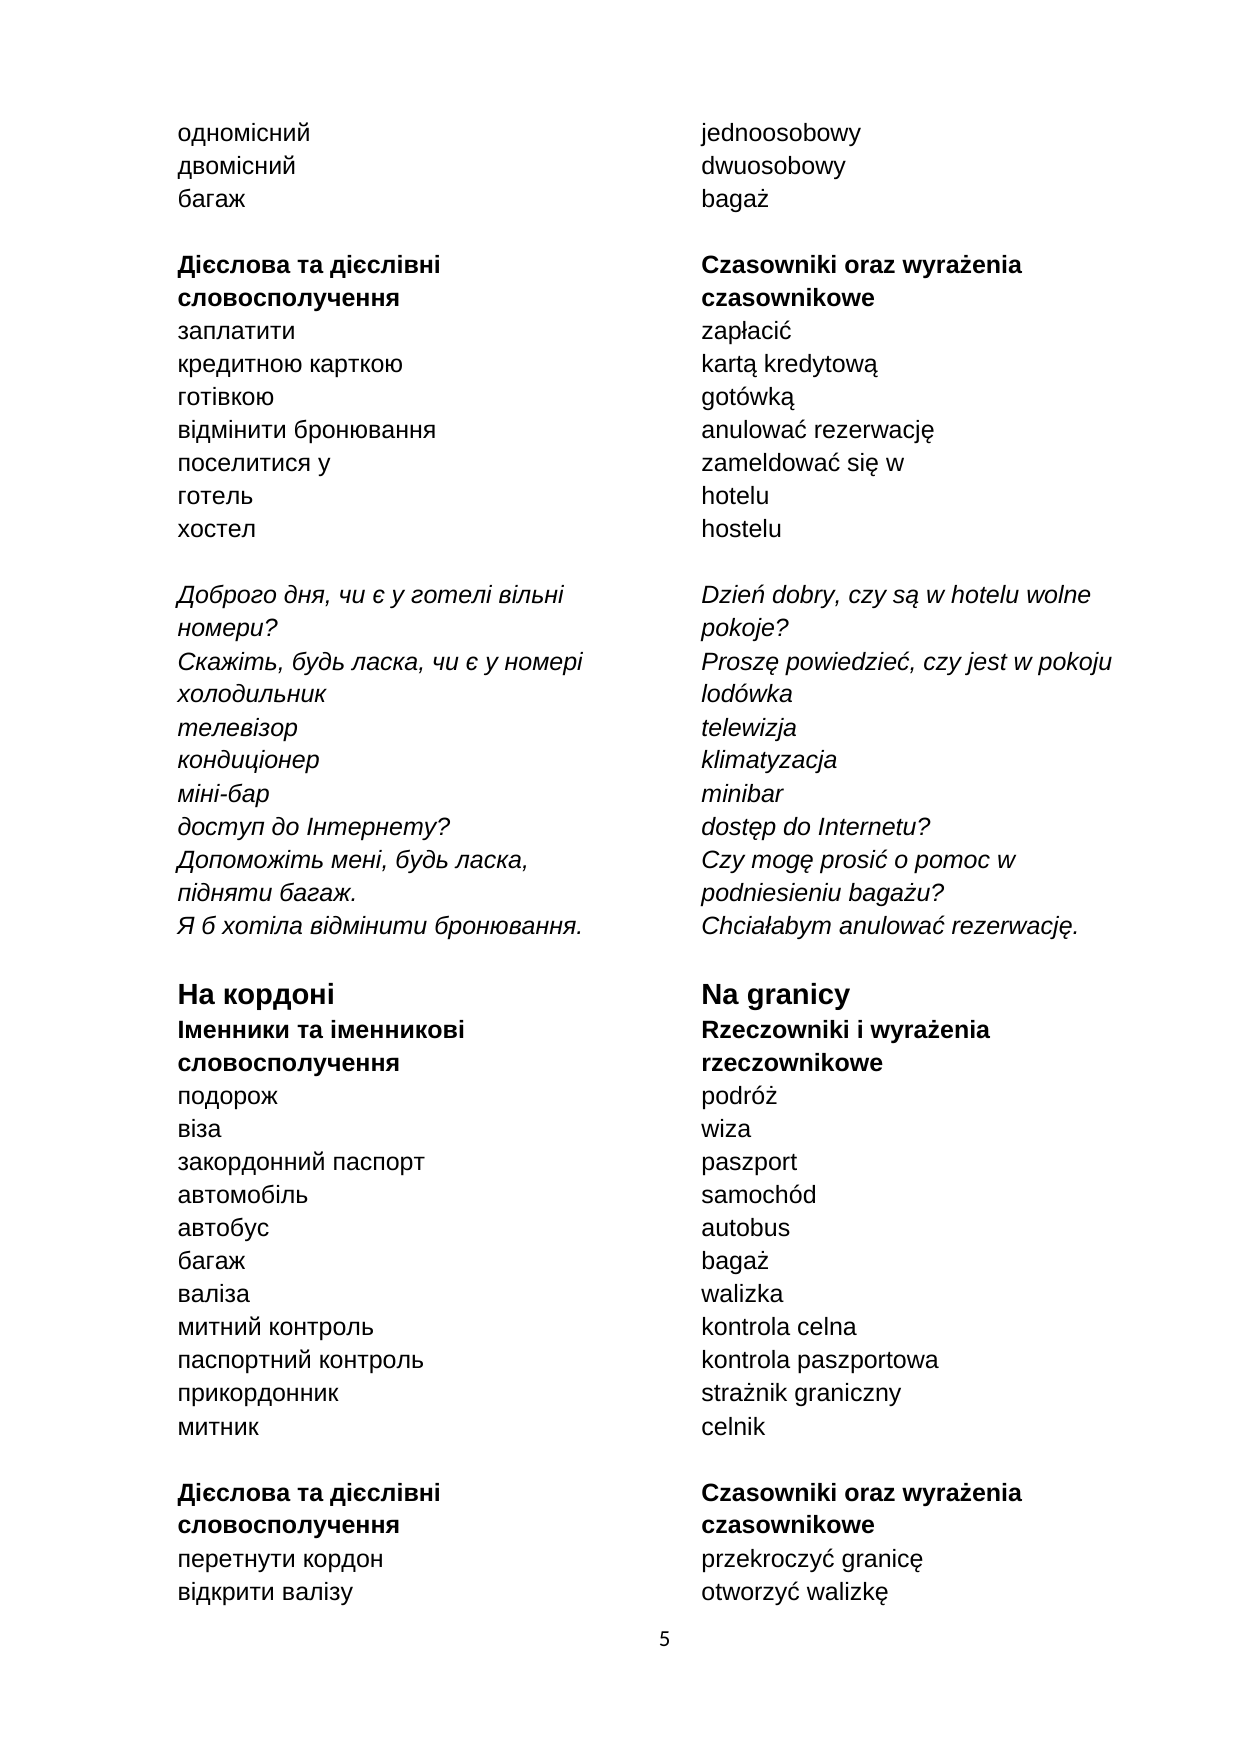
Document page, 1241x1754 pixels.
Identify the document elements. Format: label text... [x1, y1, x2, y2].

text dwuosobowy [701, 151, 1152, 180]
text На кордоні [177, 977, 627, 1010]
text телевізор [177, 712, 627, 741]
text jednoosobowy [701, 118, 1152, 147]
text відкрити валізу [177, 1577, 627, 1605]
text заплатити [177, 316, 627, 345]
text gotówką [701, 382, 1152, 411]
text валіза [177, 1279, 627, 1308]
text anulować rezerwację [701, 415, 1152, 444]
text bagaż [701, 184, 1152, 213]
text Czy mogę prosić o pomoc w podniesieniu bagażu? [701, 844, 1152, 906]
text Дієслова та дієслівні словосполучення [177, 1477, 627, 1539]
text Допоможіть мені, будь ласка, підняти багаж. [177, 844, 627, 906]
text Скажіть, будь ласка, чи є у номері [177, 646, 627, 675]
text багаж [177, 184, 627, 213]
text готівкою [177, 382, 627, 411]
text celnik [701, 1411, 1152, 1440]
text Іменники та іменникові словосполучення [177, 1015, 627, 1077]
text прикордонник [177, 1378, 627, 1407]
text Czasowniki oraz wyrażenia czasownikowe [701, 1477, 1152, 1539]
text поселитися у [177, 448, 627, 477]
text hotelu [701, 481, 1152, 510]
text kontrola paszportowa [701, 1345, 1152, 1374]
text otworzyć walizkę [701, 1577, 1152, 1605]
text відмінити бронювання [177, 415, 627, 444]
text strażnik graniczny [701, 1378, 1152, 1407]
text wiza [701, 1114, 1152, 1143]
text paszport [701, 1147, 1152, 1176]
text minibar [701, 778, 1152, 807]
text паспортний контроль [177, 1345, 627, 1374]
text Dzień dobry, czy są w hotelu wolne pokoje? [701, 580, 1152, 642]
text hostelu [701, 514, 1152, 543]
text Proszę powiedzieć, czy jest w pokoju [701, 646, 1152, 675]
text митний контроль [177, 1312, 627, 1341]
text готель [177, 481, 627, 510]
text Czasowniki oraz wyrażenia czasownikowe [701, 250, 1152, 312]
text Chciałabym anulować rezerwację. [701, 911, 1152, 939]
text холодильник [177, 679, 627, 708]
text bagaż [701, 1246, 1152, 1275]
text walizka [701, 1279, 1152, 1308]
text samochód [701, 1180, 1152, 1209]
text przekroczyć granicę [701, 1543, 1152, 1572]
text доступ до Інтернету? [177, 812, 627, 840]
text Доброго дня, чи є у готелі вільні номери? [177, 580, 627, 642]
text dostęp do Internetu? [701, 812, 1152, 840]
text міні-бар [177, 778, 627, 807]
text митник [177, 1411, 627, 1440]
text Я б хотіла відмінити бронювання. [177, 911, 627, 939]
text хостел [177, 514, 627, 543]
text віза [177, 1114, 627, 1143]
text klimatyzacja [701, 746, 1152, 774]
text двомісний [177, 151, 627, 180]
text кондиціонер [177, 746, 627, 774]
text zameldować się w [701, 448, 1152, 477]
text lodówka [701, 679, 1152, 708]
text закордонний паспорт [177, 1147, 627, 1176]
text Rzeczowniki i wyrażenia rzeczownikowe [701, 1015, 1152, 1077]
text одномісний [177, 118, 627, 147]
text подорож [177, 1081, 627, 1110]
text kontrola celna [701, 1312, 1152, 1341]
text autobus [701, 1213, 1152, 1242]
text zapłacić [701, 316, 1152, 345]
text автомобіль [177, 1180, 627, 1209]
text kartą kredytową [701, 349, 1152, 378]
text Дієслова та дієслівні словосполучення [177, 250, 627, 312]
text podróż [701, 1081, 1152, 1110]
text кредитною карткою [177, 349, 627, 378]
text автобус [177, 1213, 627, 1242]
text перетнути кордон [177, 1543, 627, 1572]
text Na granicy [701, 977, 1152, 1010]
text telewizja [701, 712, 1152, 741]
text багаж [177, 1246, 627, 1275]
